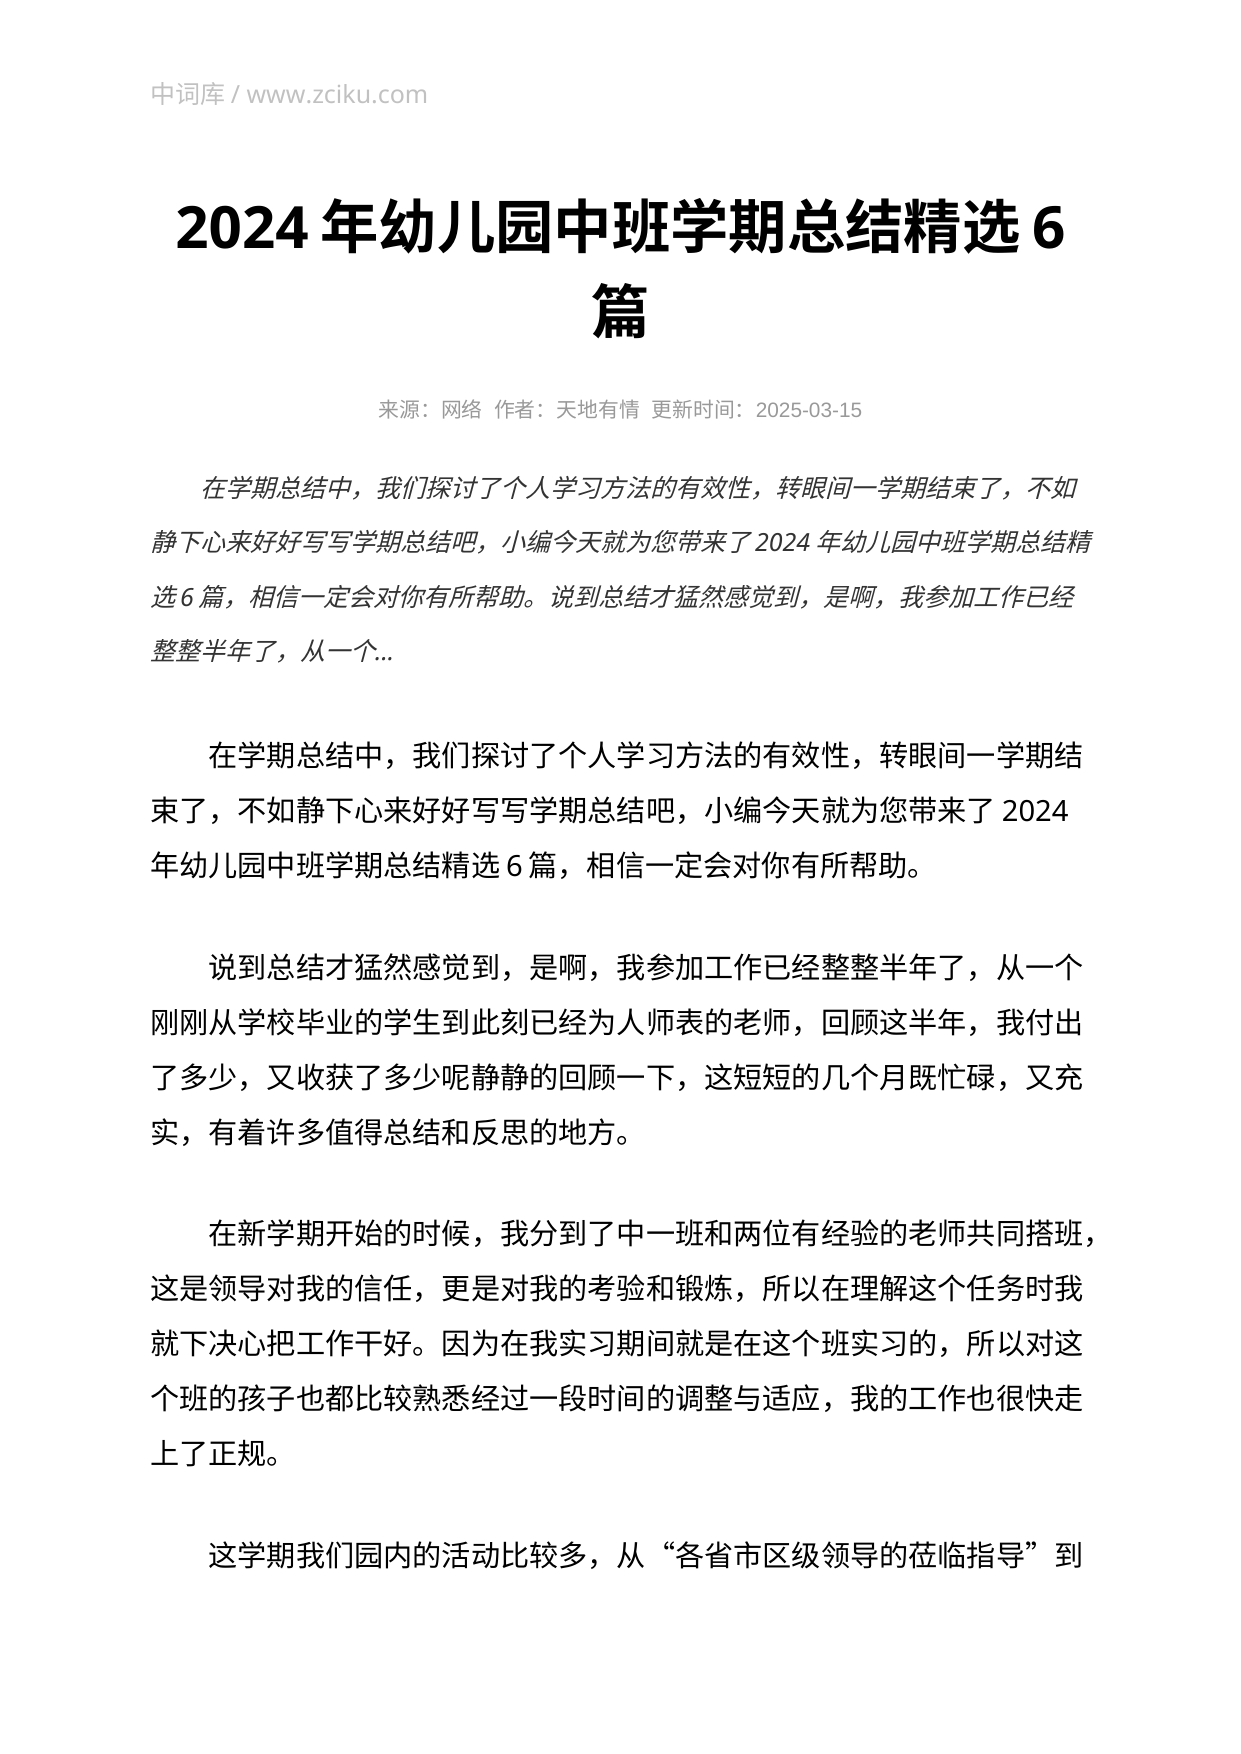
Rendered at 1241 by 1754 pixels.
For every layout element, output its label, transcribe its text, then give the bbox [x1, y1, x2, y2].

text 说到总结才猛然感觉到，是啊，我参加工作已经整整半年了，从一个刚刚从学校毕业的学生到此刻已经为人师表的老师，回顾这半年，我付出了多少，又收获了多少呢静静的回顾一下，这短短的几个月既忙碌，又充实，有着许多值得总结和反思的地方。 [150, 944, 1090, 1151]
text 来源：网络 作者：天地有情 更新时间：2025-03-15 [150, 397, 1090, 421]
text 在学期总结中，我们探讨了个人学习方法的有效性，转眼间一学期结束了，不如静下心来好好写写学期总结吧，小编今天就为您带来了2024年幼儿园中班学期总结精选6篇，相信一定会对你有所帮助。说到总结才猛然感觉到，是啊，我参加工作已经整整半年了，从一个... [150, 468, 1090, 668]
text 在学期总结中，我们探讨了个人学习方法的有效性，转眼间一学期结束了，不如静下心来好好写写学期总结吧，小编今天就为您带来了2024年幼儿园中班学期总结精选6篇，相信一定会对你有所帮助。 [150, 733, 1090, 885]
text 在新学期开始的时候，我分到了中一班和两位有经验的老师共同搭班，这是领导对我的信任，更是对我的考验和锻炼，所以在理解这个任务时我就下决心把工作干好。因为在我实习期间就是在这个班实习的，所以对这个班的孩子也都比较熟悉经过一段时间的调整与适应，我的工作也很快走上了正规。 [150, 1211, 1090, 1473]
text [150, 1532, 1090, 1574]
subtitle 2024年幼儿园中班学期总结精选6篇 [150, 181, 1090, 351]
